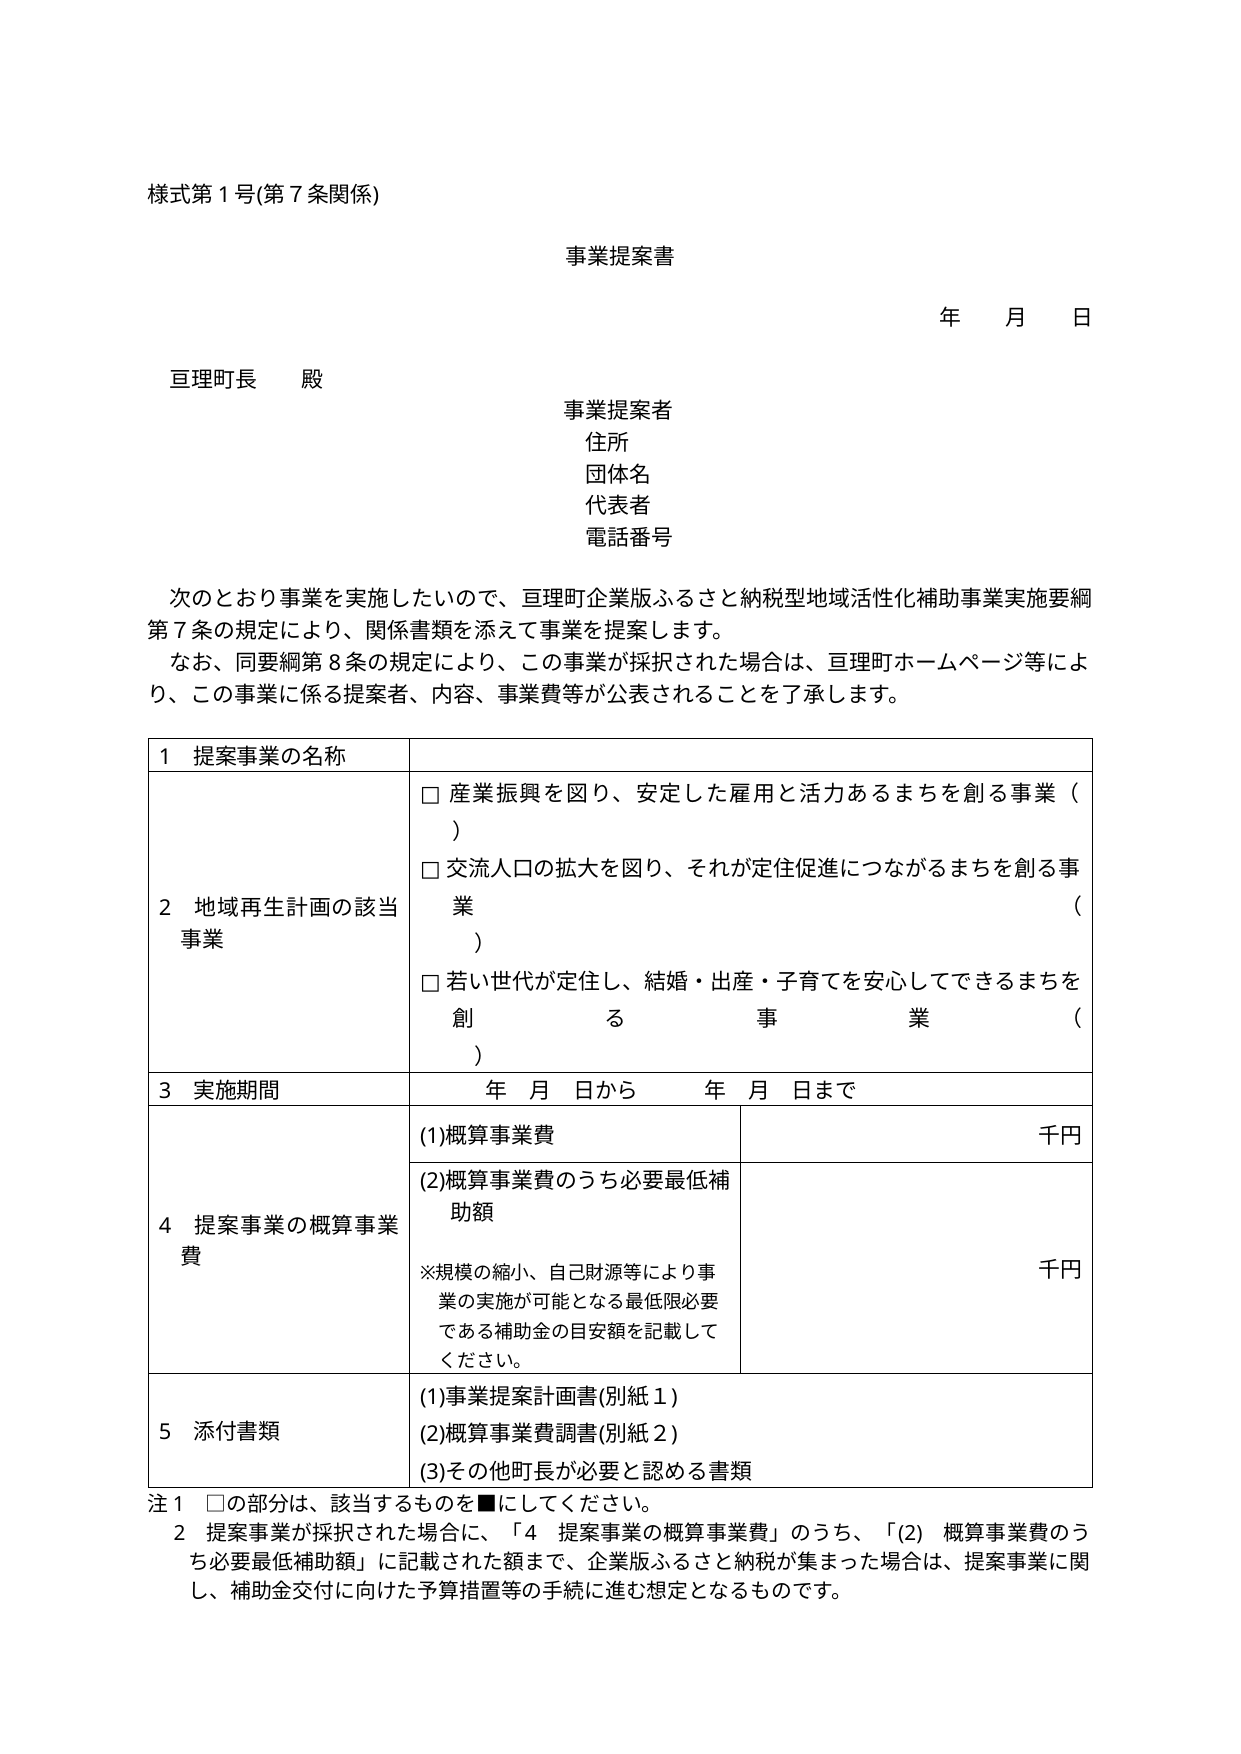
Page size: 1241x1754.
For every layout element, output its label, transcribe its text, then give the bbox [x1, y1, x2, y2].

table_cell (2)概算事業費のうち必要最低補助額 ※規模の縮小、自己財源等により事業の実施が可能となる最低限必要である補助金の目安額を記載してください。 [410, 1163, 740, 1373]
text 団体名 [148, 457, 1092, 488]
table_cell 3 実施期間 [149, 1073, 409, 1105]
text 代表者 [148, 488, 1092, 520]
table_cell (1)概算事業費 [410, 1106, 740, 1162]
table_cell 4 提案事業の概算事業費 [149, 1106, 409, 1373]
text 年 月 日 [148, 300, 1092, 332]
text 次のとおり事業を実施したいので、亘理町企業版ふるさと納税型地域活性化補助事業実施要綱第７条の規定により、関係書類を添えて事業を提案します。 [148, 581, 1092, 645]
text なお、同要綱第8条の規定により、この事業が採択された場合は、亘理町ホームページ等により、この事業に係る提案者、内容、事業費等が公表されることを了承します。 [148, 645, 1092, 708]
text 事業提案書 [148, 239, 1092, 270]
text 住所 [148, 425, 1092, 457]
table_cell 年 月 日から 年 月 日まで [410, 1073, 1092, 1105]
text 注1 □の部分は、該当するものを■にしてください。 [148, 1488, 1092, 1517]
text 事業提案者 [148, 393, 1092, 425]
table_cell (1)事業提案計画書(別紙１) (2)概算事業費調書(別紙２) (3)その他町長が必要と認める書類 [410, 1374, 1092, 1487]
table_cell 千円 [741, 1163, 1092, 1373]
table_cell 2 地域再生計画の該当事業 [149, 772, 409, 1072]
text 電話番号 [148, 520, 1092, 552]
text 亘理町長 殿 [148, 362, 1092, 393]
text 2 提案事業が採択された場合に、「4 提案事業の概算事業費」のうち、「(2) 概算事業費のうち必要最低補助額」に記載された額まで、企業版ふるさと納税が集まった場合は、提案事業に関し、補助金交付に向けた予算措置等の手続に進む想定となるものです。 [152, 1517, 1092, 1604]
table_cell 5 添付書類 [149, 1374, 409, 1487]
text 様式第1号(第７条関係) [148, 177, 1092, 209]
table_cell □ 産業振興を図り、安定した雇用と活力あるまちを創る事業（ ） □ 交流人口の拡大を図り、それが定住促進につながるまちを創る事業（ ） □ 若い世代が定住し、結婚・出産・子育てを安心してできるまちを創る事業（ ） [410, 772, 1092, 1072]
table_cell 千円 [741, 1106, 1092, 1162]
table_header [410, 739, 1092, 771]
table_header 1 提案事業の名称 [149, 739, 409, 771]
